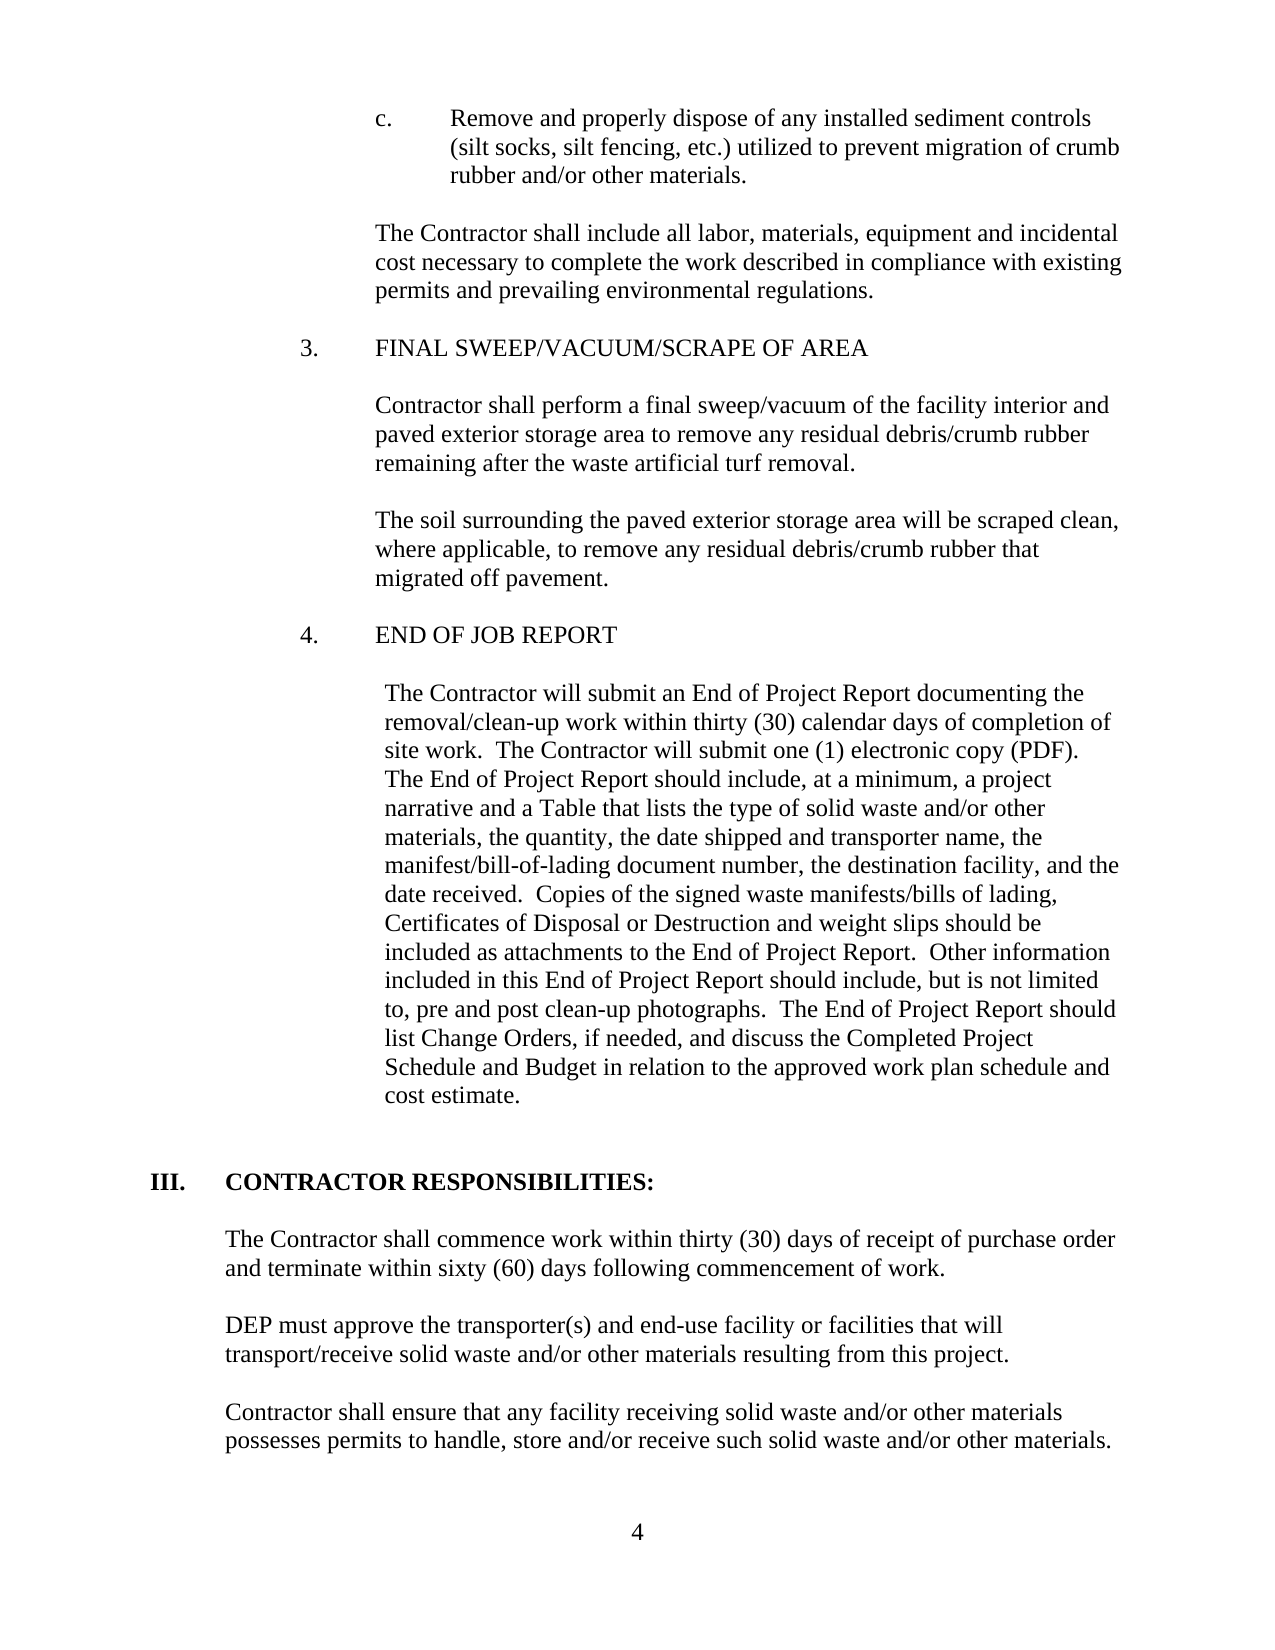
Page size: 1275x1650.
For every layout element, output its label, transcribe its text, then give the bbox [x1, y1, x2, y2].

text III. CONTRACTOR RESPONSIBILITIES: [150, 1167, 1125, 1196]
text 3. FINAL SWEEP/VACUUM/SCRAPE OF AREA [150, 333, 1125, 362]
text The soil surrounding the paved exterior storage area will be scraped clean, where applicable, to remove any residual debris/crumb rubber that migrated off pavement. [375, 506, 1125, 592]
text 4. END OF JOB REPORT [150, 621, 1125, 649]
text The Contractor will submit an End of Project Report documenting the removal/clean-up work within thirty (30) calendar days of completion of site work. The Contractor will submit one (1) electronic copy (PDF). The End of Project Report should include, at a minimum, a project narrative and a Table that lists the type of solid waste and/or other materials, the quantity, the date shipped and transporter name, the manifest/bill-of-lading document number, the destination facility, and the date received. Copies of the signed waste manifests/bills of lading, Certificates of Disposal or Destruction and weight slips should be included as attachments to the End of Project Report. Other information included in this End of Project Report should include, but is not limited to, pre and post clean-up photographs. The End of Project Report should list Change Orders, if needed, and discuss the Completed Project Schedule and Budget in relation to the approved work plan schedule and cost estimate. [384, 678, 1125, 1109]
text Contractor shall perform a final sweep/vacuum of the facility interior and paved exterior storage area to remove any residual debris/crumb rubber remaining after the waste artificial turf removal. [375, 391, 1125, 477]
text The Contractor shall include all labor, materials, equipment and incidental cost necessary to complete the work described in compliance with existing permits and prevailing environmental regulations. [375, 218, 1125, 304]
text DEP must approve the transporter(s) and end-use facility or facilities that will transport/receive solid waste and/or other materials resulting from this project. [225, 1311, 1125, 1368]
text The Contractor shall commence work within thirty (30) days of receipt of purchase order and terminate within sixty (60) days following commencement of work. [225, 1224, 1125, 1282]
text c. Remove and properly dispose of any installed sediment controls (silt socks, silt fencing, etc.) utilized to prevent migration of crumb rubber and/or other materials. [375, 103, 1125, 189]
text Contractor shall ensure that any facility receiving solid waste and/or other materials possesses permits to handle, store and/or receive such solid waste and/or other materials. [225, 1397, 1125, 1454]
